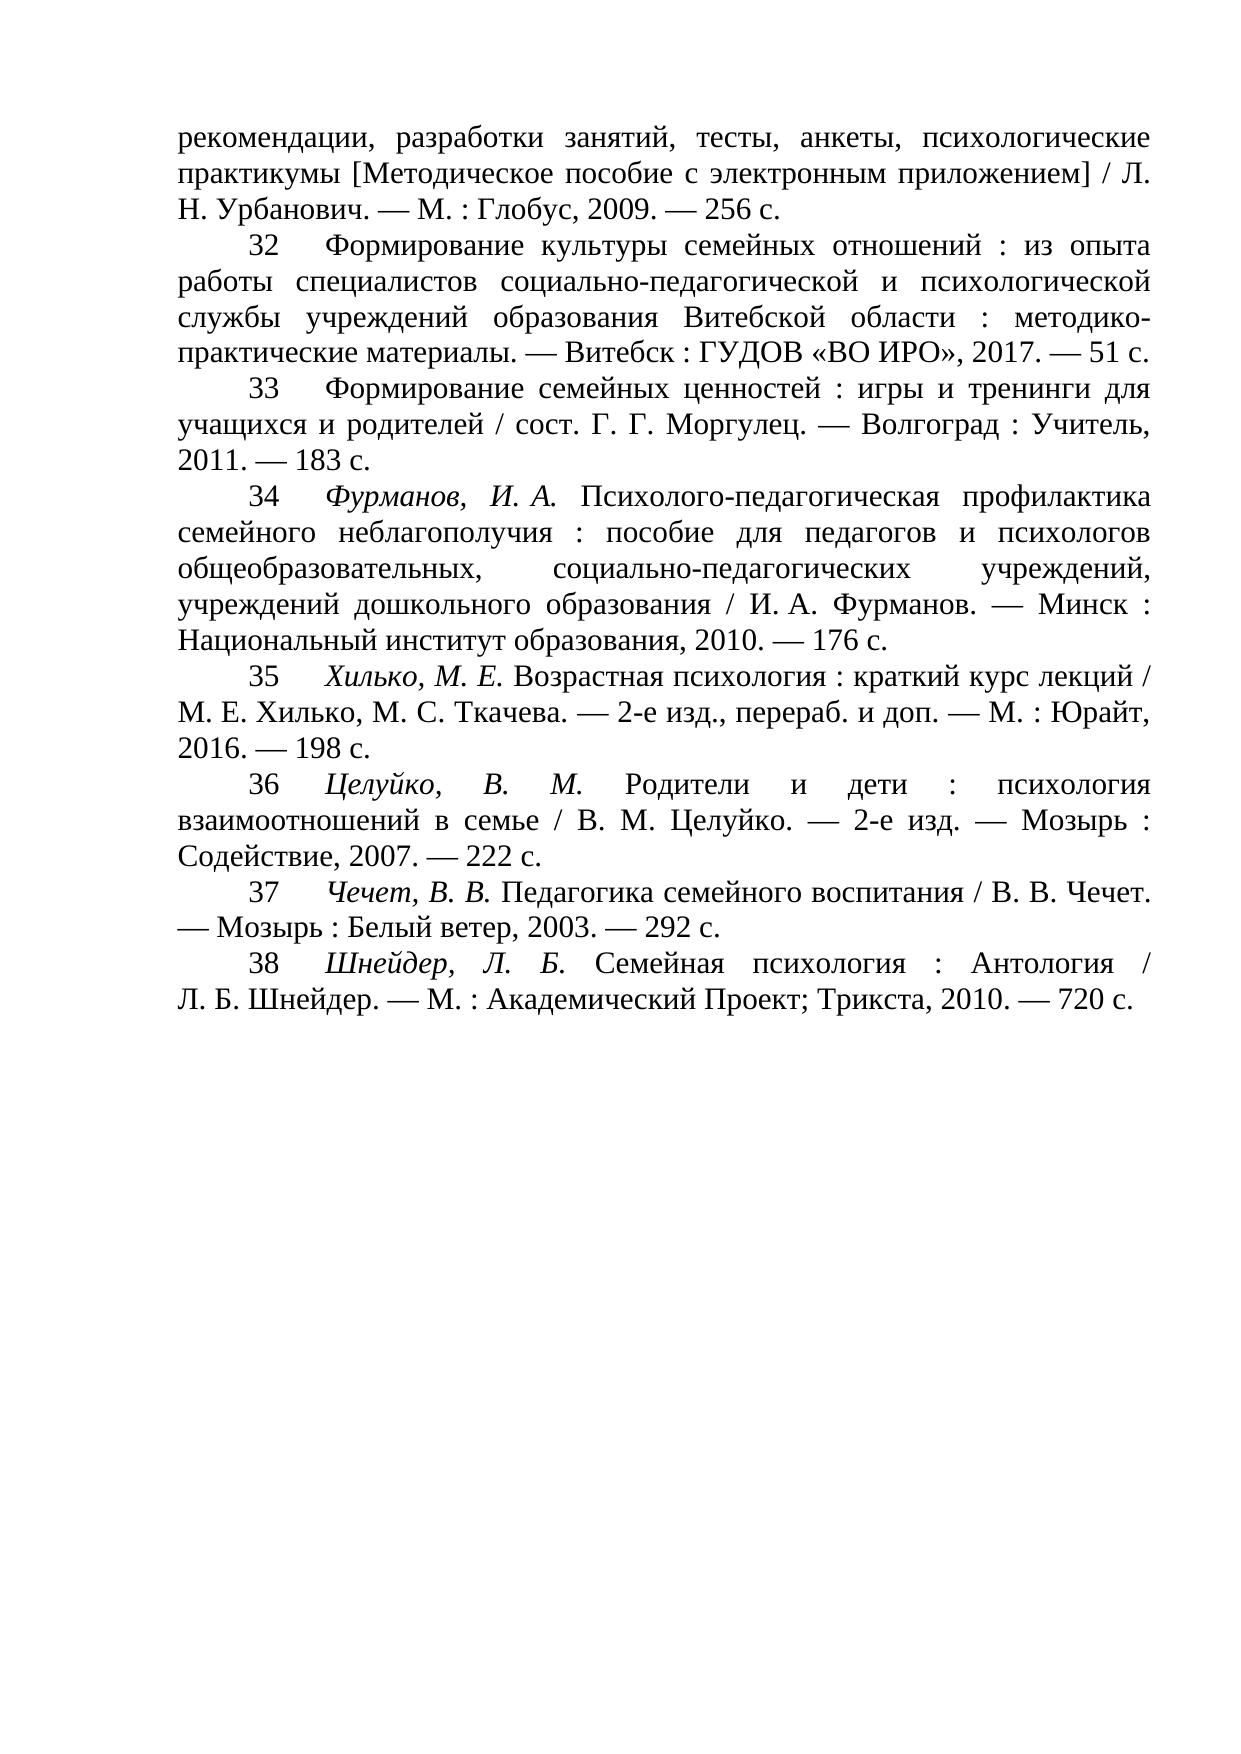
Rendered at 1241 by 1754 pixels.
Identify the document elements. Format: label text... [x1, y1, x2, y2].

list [177, 118, 1152, 226]
list Чечет, В. В. Педагогика семейного воспитания / В. В. Чечет. — Мозырь : Белый ветер, 2003. — 292 с. [177, 873, 1152, 945]
list Шнейдер, Л. Б. Семейная психология : Антология / Л. Б. Шнейдер. — М. : Академический Проект; Трикста, 2010. — 720 с. [177, 945, 1152, 1017]
list Хилько, М. Е. Возрастная психология : краткий курс лекций / М. Е. Хилько, М. С. Ткачева. — 2-е изд., перераб. и доп. — М. : Юрайт, 2016. — 198 с. [177, 657, 1152, 765]
list Формирование семейных ценностей : игры и тренинги для учащихся и родителей / сост. Г. Г. Моргулец. — Волгоград : Учитель, 2011. — 183 с. [177, 370, 1152, 477]
list Целуйко, В. М. Родители и дети : психология взаимоотношений в семье / В. М. Целуйко. — 2-е изд. — Мозырь : Содействие, 2007. — 222 с. [177, 765, 1152, 873]
list Фурманов, И. А. Психолого-педагогическая профилактика семейного неблагополучия : пособие для педагогов и психологов общеобразовательных, социально-педагогических учреждений, учреждений дошкольного образования / И. А. Фурманов. — Минск : Национальный институт образования, 2010. — 176 с. [177, 477, 1152, 657]
list Формирование культуры семейных отношений : из опыта работы специалистов социально-педагогической и психологической службы учреждений образования Витебской области : методико-практические материалы. — Витебск : ГУДОВ «ВО ИРО», 2017. — 51 с. [177, 226, 1152, 370]
